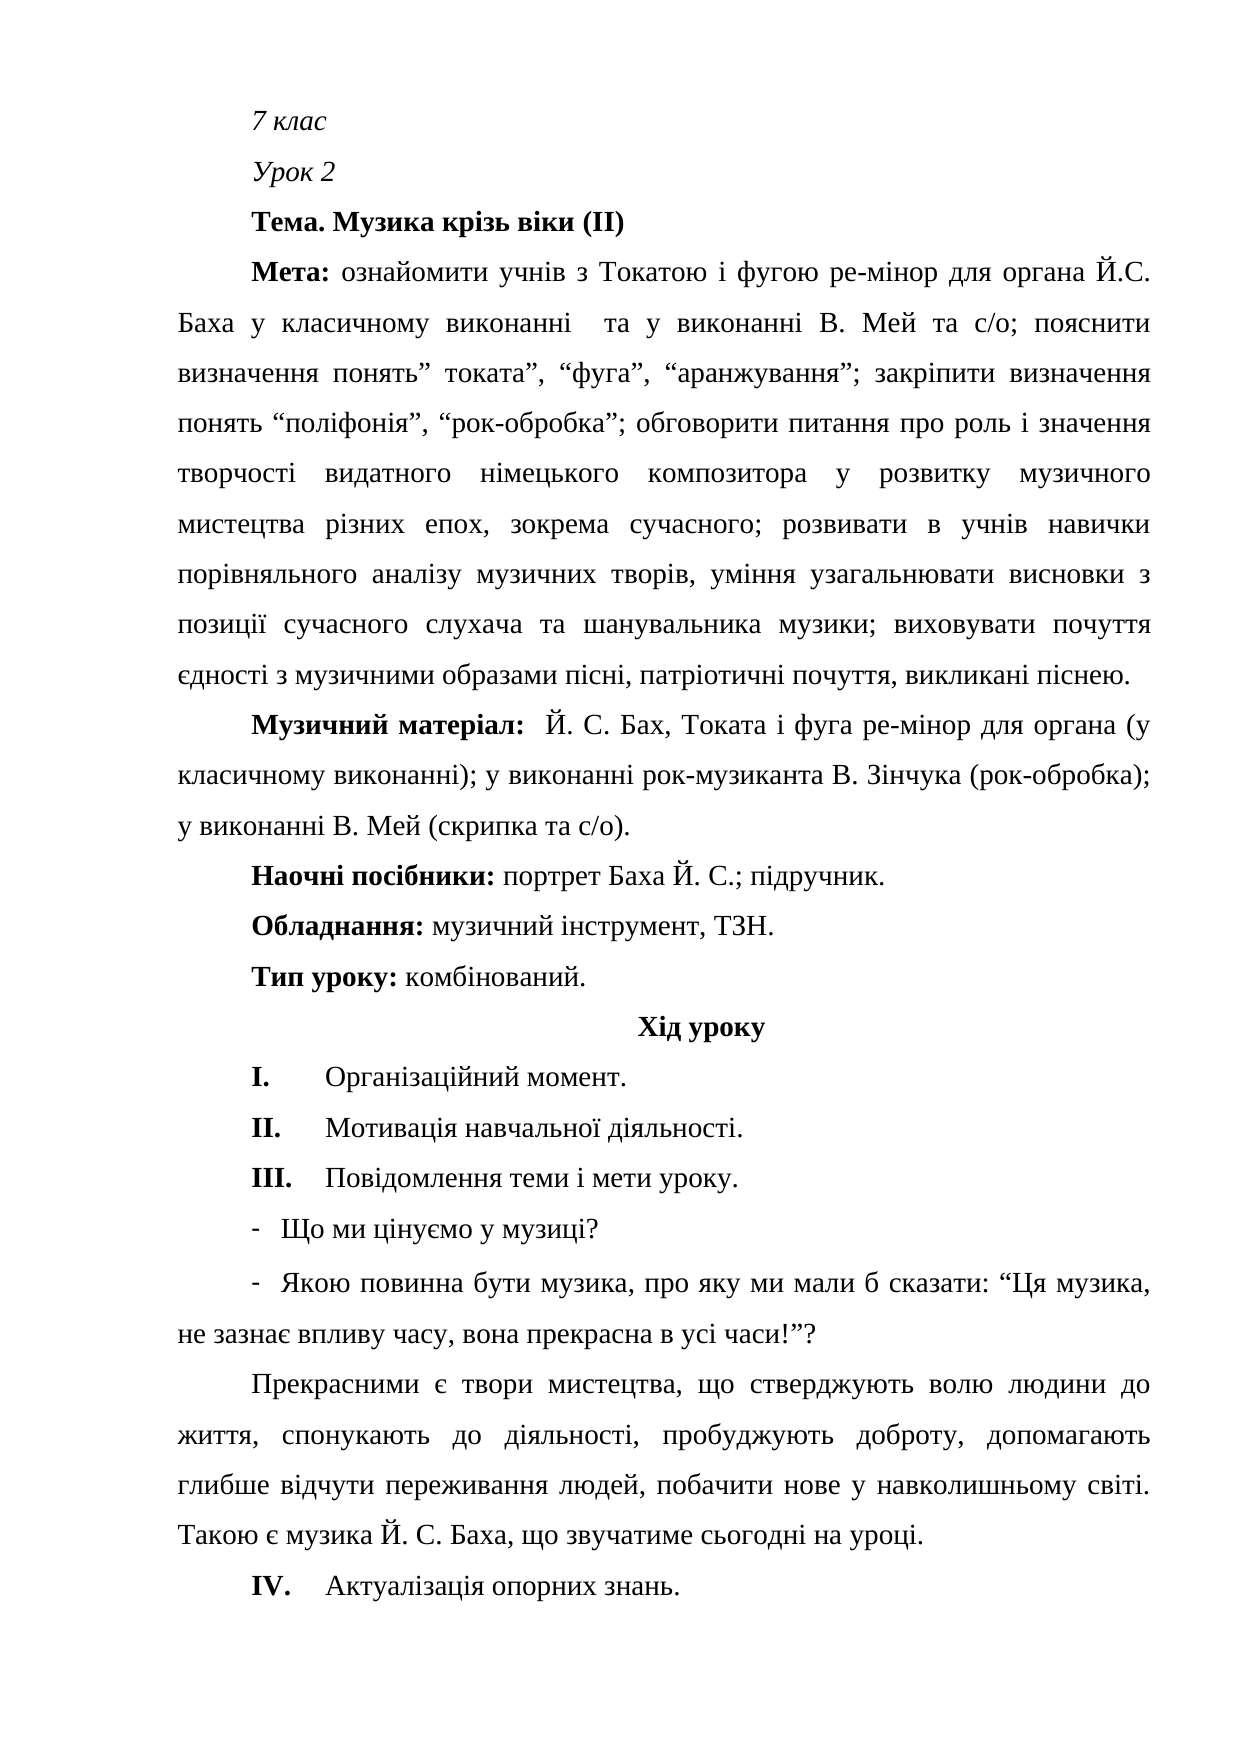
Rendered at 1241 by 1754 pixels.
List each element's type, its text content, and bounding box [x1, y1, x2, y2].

list Що ми цінуємо у музиці? [177, 1210, 1152, 1246]
text Тема. Музика крізь віки (ІІ) [177, 204, 1152, 238]
text ІІ. Мотивація навчальної діяльності. [177, 1110, 1152, 1143]
text Музичний матеріал: Й. С. Бах, Токата і фуга ре-мінор для органа (у класичному виконанні); у виконанні рок-музиканта В. Зінчука (рок-обробка); у виконанні В. Мей (скрипка та с/о). [177, 707, 1152, 841]
text Мета: ознайомити учнів з Токатою і фугою ре-мінор для органа Й.С. Баха у класичному виконанні та у виконанні В. Мей та с/о; пояснити визначення понять” токата”, “фуга”, “аранжування”; закріпити визначення понять “поліфонія”, “рок-обробка”; обговорити питання про роль і значення творчості видатного німецького композитора у розвитку музичного мистецтва різних епох, зокрема сучасного; розвивати в учнів навички порівняльного аналізу музичних творів, уміння узагальнювати висновки з позиції сучасного слухача та шанувальника музики; виховувати почуття єдності з музичними образами пісні, патріотичні почуття, викликані піснею. [177, 254, 1152, 690]
text Обладнання: музичний інструмент, ТЗН. [177, 908, 1152, 942]
list Якою повинна бути музика, про яку ми мали б сказати: “Ця музика, не зазнає впливу часу, вона прекрасна в усі часи!”? [177, 1264, 1152, 1350]
text І. Організаційний момент. [177, 1059, 1152, 1093]
text 7 клас [177, 103, 1152, 137]
text Тип уроку: комбінований. [177, 959, 1152, 992]
text ІІІ. Повідомлення теми і мети уроку. [177, 1160, 1152, 1193]
list Прекрасними є твори мистецтва, що стверджують волю людини до життя, спонукають до діяльності, пробуджують доброту, допомагають глибше відчути переживання людей, побачити нове у навколишньому світі. Такою є музика Й. С. Баха, що звучатиме сьогодні на уроці. [177, 1366, 1152, 1551]
list ІV. Актуалізація опорних знань. [177, 1568, 1152, 1601]
text Наочні посібники: портрет Баха Й. С.; підручник. [177, 858, 1152, 892]
text Хід уроку [177, 1009, 1152, 1043]
text Урок 2 [177, 154, 1152, 187]
